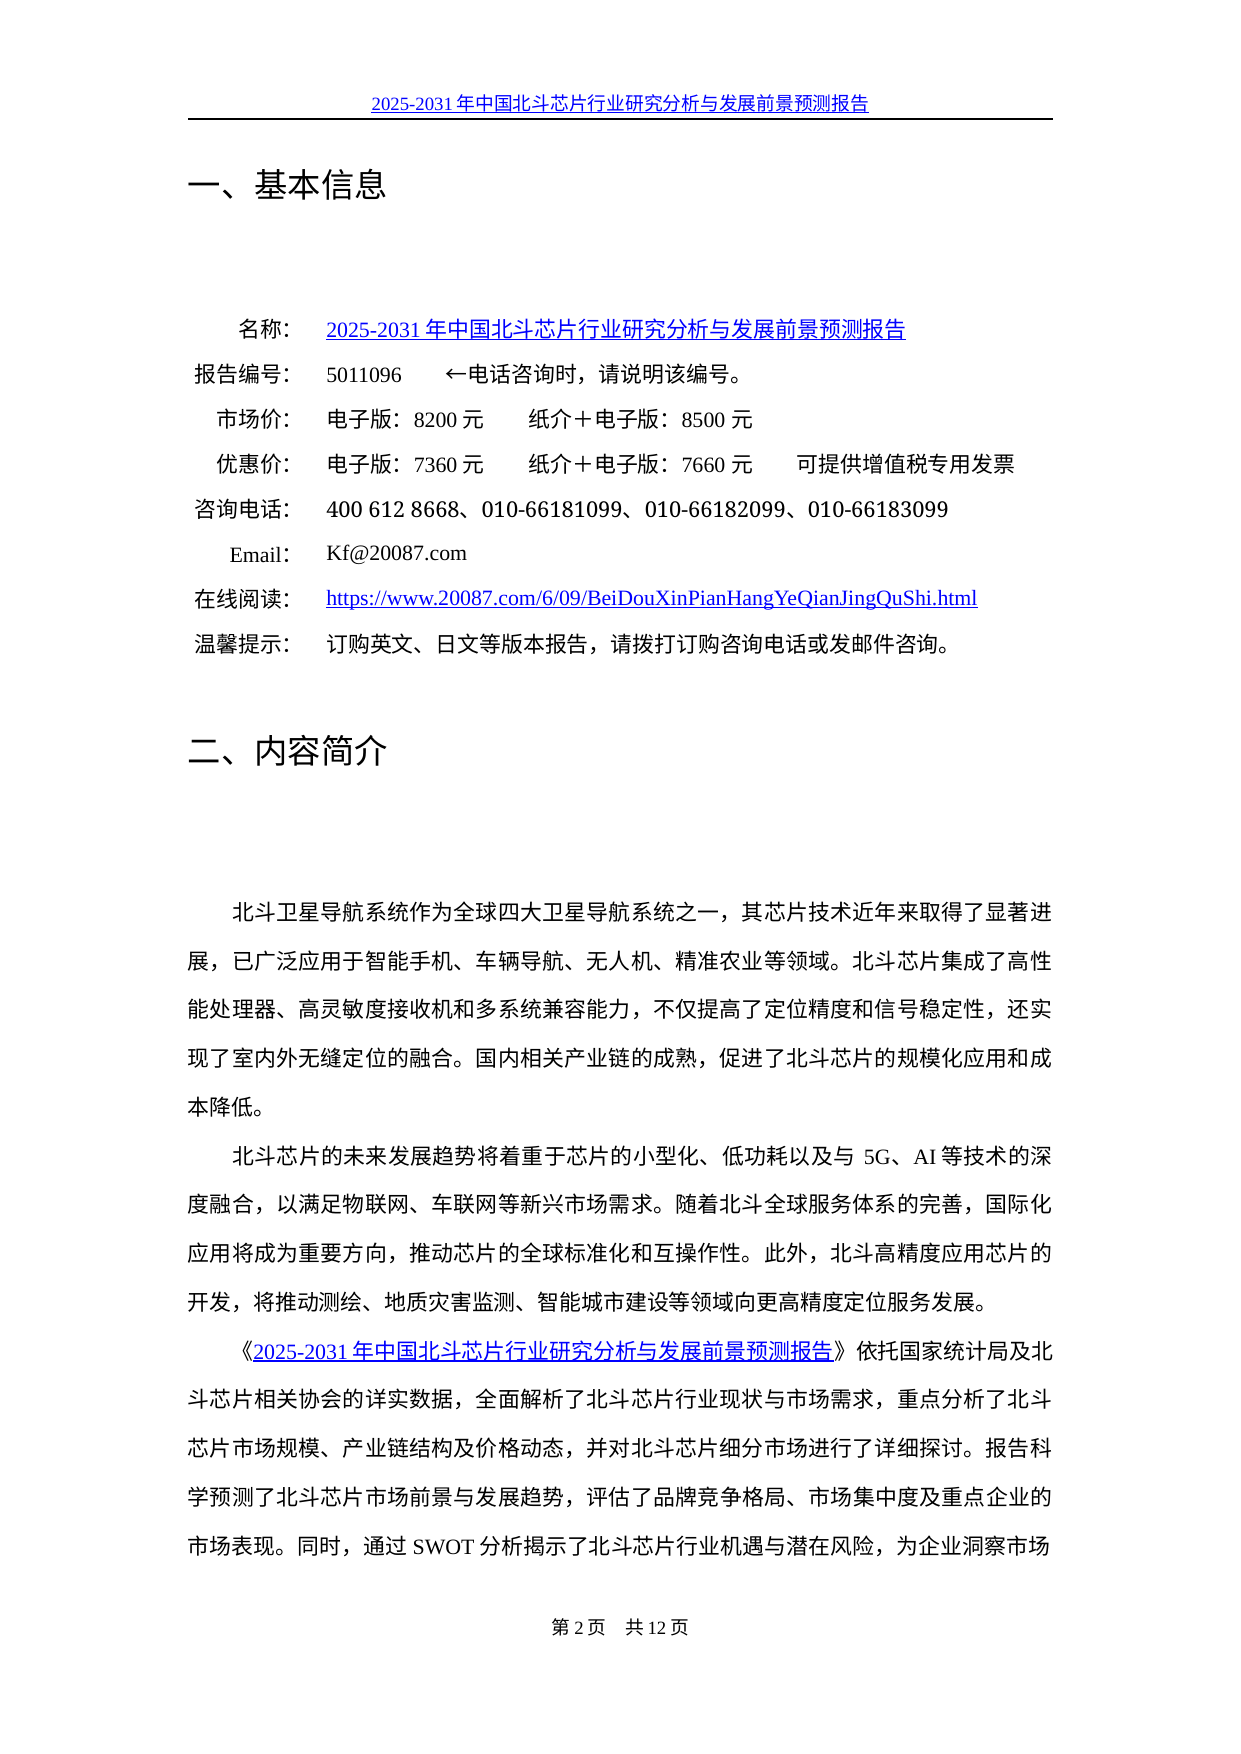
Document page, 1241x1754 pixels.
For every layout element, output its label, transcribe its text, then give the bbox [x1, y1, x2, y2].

table_cell 温馨提示： [167, 627, 315, 672]
table_cell 订购英文、日文等版本报告，请拨打订购咨询电话或发邮件咨询。 [315, 627, 1073, 672]
title 一、基本信息 [187, 150, 1053, 215]
table_cell 电子版：7360 元 纸介＋电子版：7660 元 可提供增值税专用发票 [315, 447, 1073, 492]
table_header 名称： [167, 312, 315, 357]
table_cell 5011096 ←电话咨询时，请说明该编号。 [315, 357, 1073, 402]
table_cell 市场价： [167, 402, 315, 447]
table_cell Email： [167, 537, 315, 582]
table_cell [315, 582, 1073, 627]
table_cell Kf@20087.com [315, 537, 1073, 582]
table_cell 400 612 8668、010-66181099、010-66182099、010-66183099 [315, 492, 1073, 537]
table_cell 咨询电话： [167, 492, 315, 537]
table_cell 报告编号： [167, 357, 315, 402]
table_header 2025-2031年中国北斗芯片行业研究分析与发展前景预测报告 [315, 312, 1073, 357]
table_cell 电子版：8200 元 纸介＋电子版：8500 元 [315, 402, 1073, 447]
table_cell 优惠价： [167, 447, 315, 492]
title 二、内容简介 [187, 717, 1053, 782]
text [187, 894, 1053, 1561]
table_cell 在线阅读： [167, 582, 315, 627]
